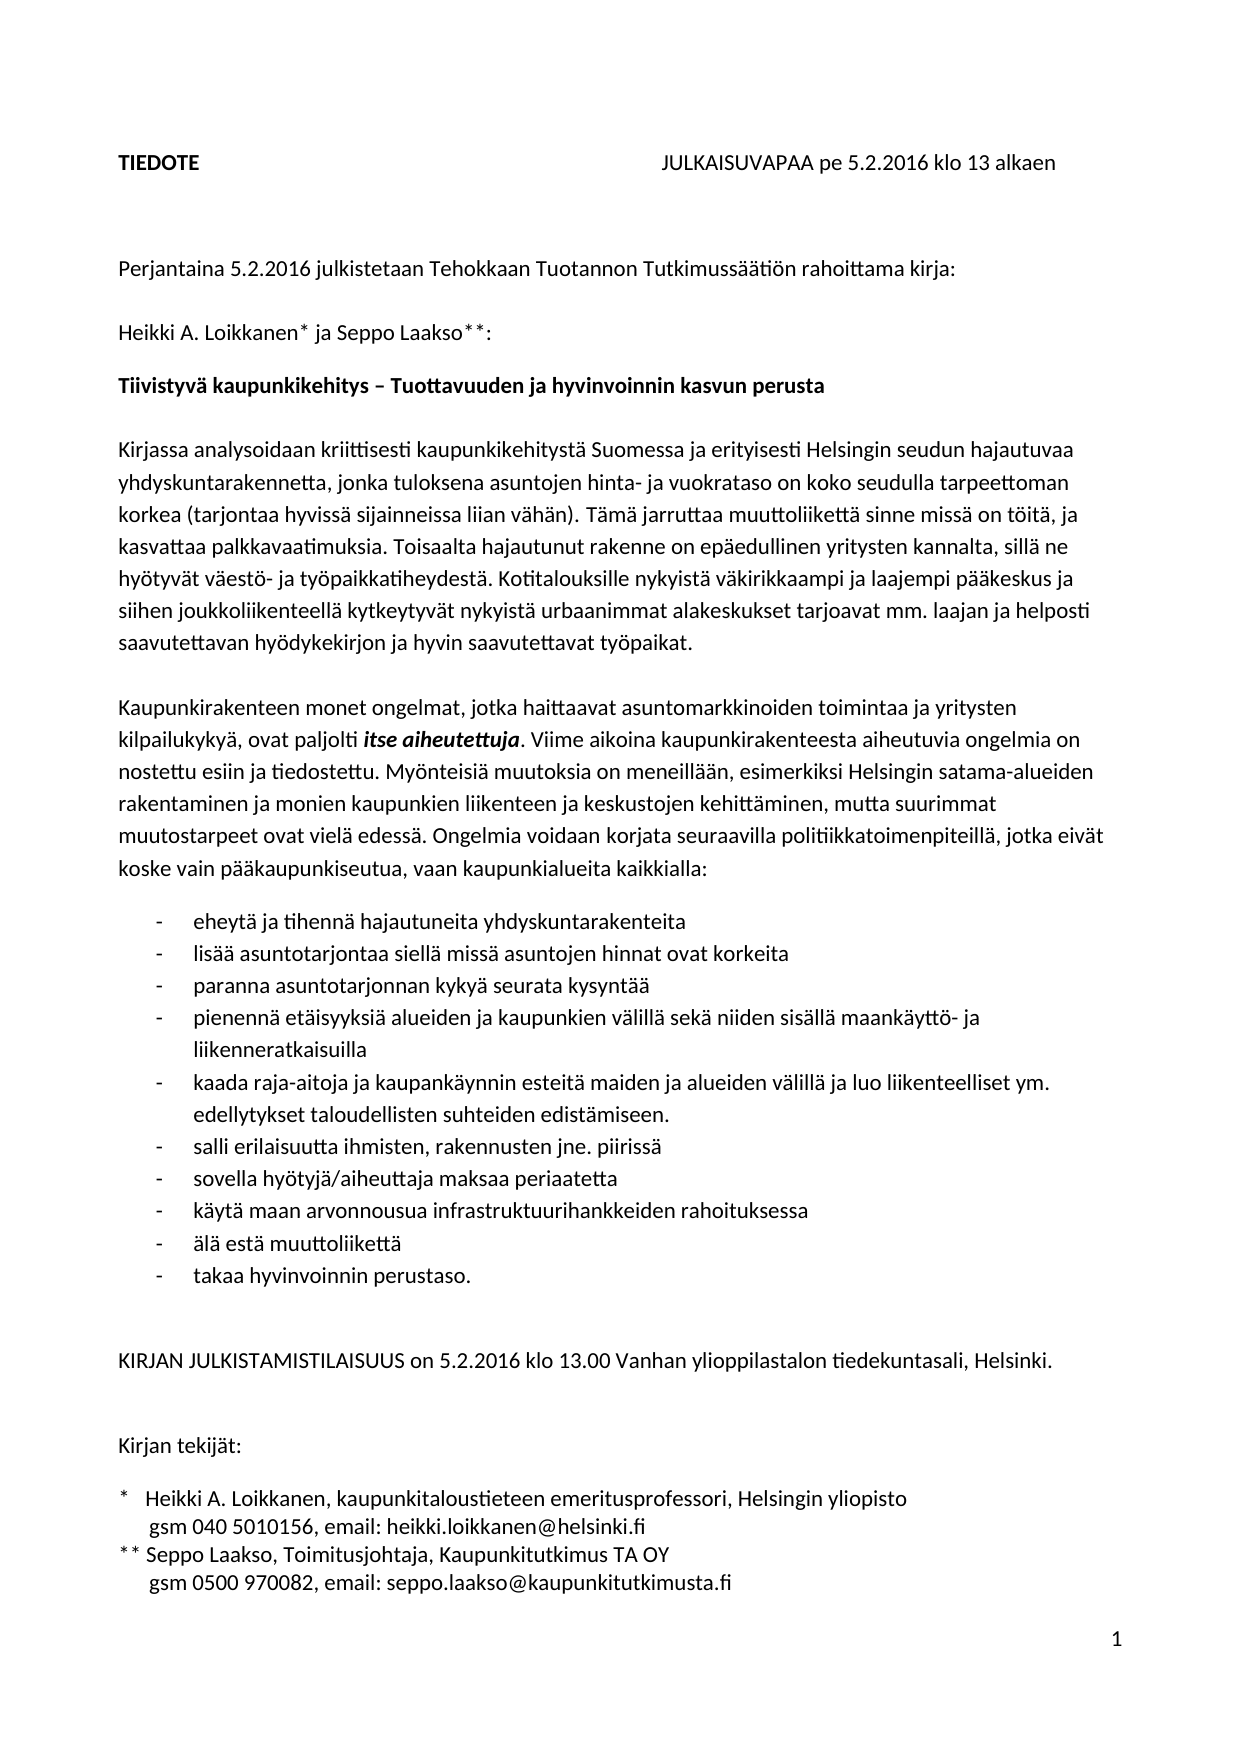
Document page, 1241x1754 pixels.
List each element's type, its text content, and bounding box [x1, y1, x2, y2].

list sovella hyötyjä/aiheuttaja maksaa periaatetta [156, 1164, 1122, 1192]
list pienennä etäisyyksiä alueiden ja kaupunkien välillä sekä niiden sisällä maankäyttö- ja liikenneratkaisuilla [156, 1003, 1122, 1064]
text KIRJAN JULKISTAMISTILAISUUS on 5.2.2016 klo 13.00 Vanhan ylioppilastalon tiedekuntasali, Helsinki. [118, 1314, 1122, 1406]
text gsm 040 5010156, email: heikki.loikkanen@helsinki.fi ** Seppo Laakso, Toimitusjohtaja, Kaupunkitutkimus TA OY gsm 0500 970082, email: seppo.laakso@kaupunkitutkimusta.fi [118, 1512, 1122, 1596]
list takaa hyvinvoinnin perustaso. [156, 1261, 1122, 1289]
list paranna asuntotarjonnan kykyä seurata kysyntää [156, 971, 1122, 999]
list kaada raja-aitoja ja kaupankäynnin esteitä maiden ja alueiden välillä ja luo liikenteelliset ym. edellytykset taloudellisten suhteiden edistämiseen. [156, 1068, 1122, 1128]
text Perjantaina 5.2.2016 julkistetaan Tehokkaan Tuotannon Tutkimussäätiön rahoittama kirja: Heikki A. Loikkanen* ja Seppo Laakso**: [118, 254, 1122, 346]
text Tiivistyvä kaupunkikehitys – Tuottavuuden ja hyvinvoinnin kasvun perusta Kirjassa analysoidaan kriittisesti kaupunkikehitystä Suomessa ja erityisesti Helsingin seudun hajautuvaa yhdyskuntarakennetta, jonka tuloksena asuntojen hinta- ja vuokrataso on koko seudulla tarpeettoman korkea (tarjontaa hyvissä sijainneissa liian vähän). Tämä jarruttaa muuttoliikettä sinne missä on töitä, ja kasvattaa palkkavaatimuksia. Toisaalta hajautunut rakenne on epäedullinen yritysten kannalta, sillä ne hyötyvät väestö- ja työpaikkatiheydestä. Kotitalouksille nykyistä väkirikkaampi ja laajempi pääkeskus ja siihen joukkoliikenteellä kytkeytyvät nykyistä urbaanimmat alakeskukset tarjoavat mm. laajan ja helposti saavutettavan hyödykekirjon ja hyvin saavutettavat työpaikat. Kaupunkirakenteen monet ongelmat, jotka haittaavat asuntomarkkinoiden toimintaa ja yritysten kilpailukykyä, ovat paljolti itse aiheutettuja. Viime aikoina kaupunkirakenteesta aiheutuvia ongelmia on nostettu esiin ja tiedostettu. Myönteisiä muutoksia on meneillään, esimerkiksi Helsingin satama-alueiden rakentaminen ja monien kaupunkien liikenteen ja keskustojen kehittäminen, mutta suurimmat muutostarpeet ovat vielä edessä. Ongelmia voidaan korjata seuraavilla politiikkatoimenpiteillä, jotka eivät koske vain pääkaupunkiseutua, vaan kaupunkialueita kaikkialla: [118, 371, 1122, 882]
list käytä maan arvonnousua infrastruktuurihankkeiden rahoituksessa [156, 1197, 1122, 1224]
text * Heikki A. Loikkanen, kaupunkitaloustieteen emeritusprofessori, Helsingin yliopisto [118, 1484, 1122, 1512]
list salli erilaisuutta ihmisten, rakennusten jne. piirissä [156, 1132, 1122, 1160]
text TIEDOTE JULKAISUVAPAA pe 5.2.2016 klo 13 alkaen [118, 148, 1122, 176]
text Kirjan tekijät: [118, 1431, 1122, 1459]
list eheytä ja tihennä hajautuneita yhdyskuntarakenteita [156, 907, 1122, 935]
list lisää asuntotarjontaa siellä missä asuntojen hinnat ovat korkeita [156, 939, 1122, 967]
list älä estä muuttoliikettä [156, 1229, 1122, 1257]
